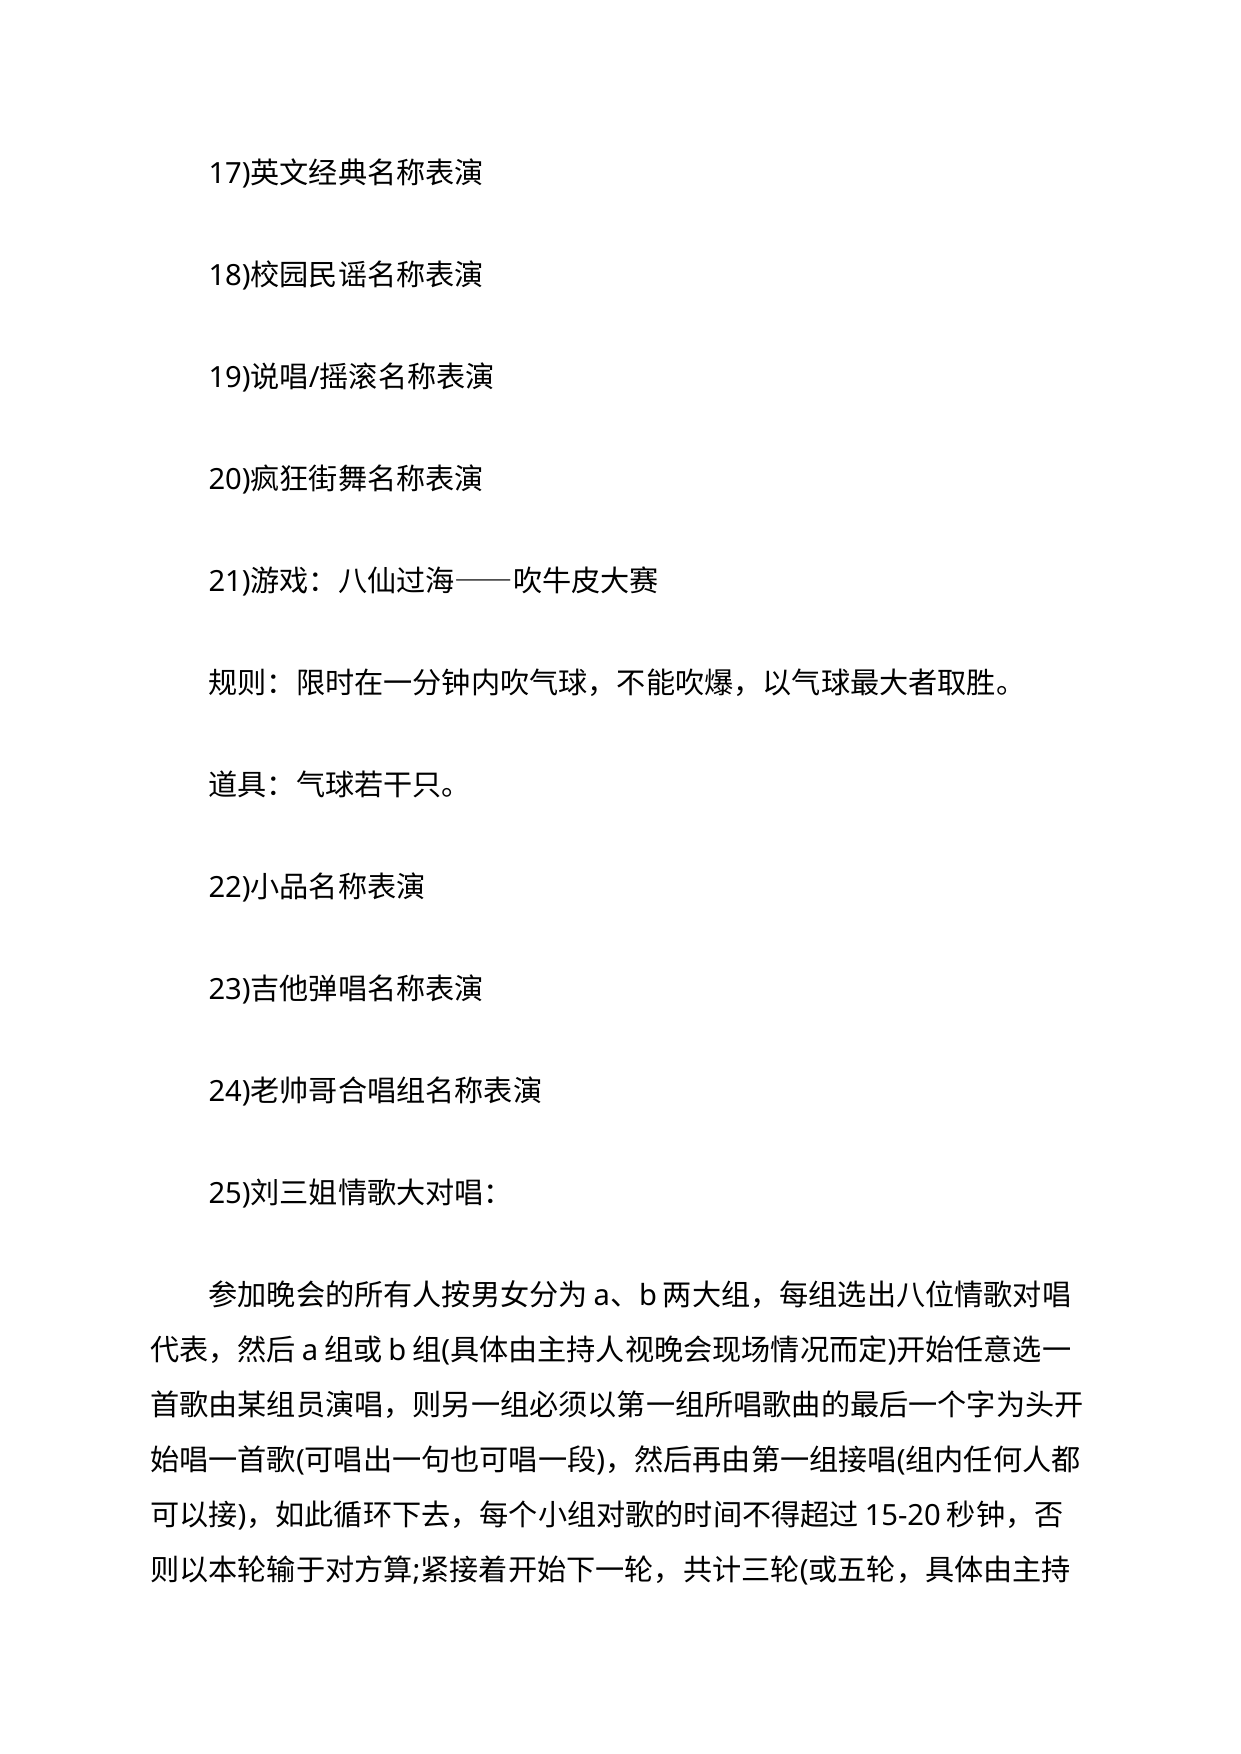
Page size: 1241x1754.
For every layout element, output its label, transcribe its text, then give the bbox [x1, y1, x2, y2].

text 17)英文经典名称表演 [150, 150, 1090, 192]
text 18)校园民谣名称表演 [150, 252, 1090, 294]
text 24)老帅哥合唱组名称表演 [150, 1067, 1090, 1110]
text 23)吉他弹唱名称表演 [150, 965, 1090, 1008]
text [150, 1271, 1090, 1589]
text 道具：气球若干只。 [150, 762, 1090, 804]
text 21)游戏：八仙过海——吹牛皮大赛 [150, 558, 1090, 600]
text 规则：限时在一分钟内吹气球，不能吹爆，以气球最大者取胜。 [150, 660, 1090, 702]
text 25)刘三姐情歌大对唱： [150, 1169, 1090, 1212]
text 19)说唱/摇滚名称表演 [150, 354, 1090, 396]
text 20)疯狂街舞名称表演 [150, 456, 1090, 498]
text 22)小品名称表演 [150, 863, 1090, 906]
